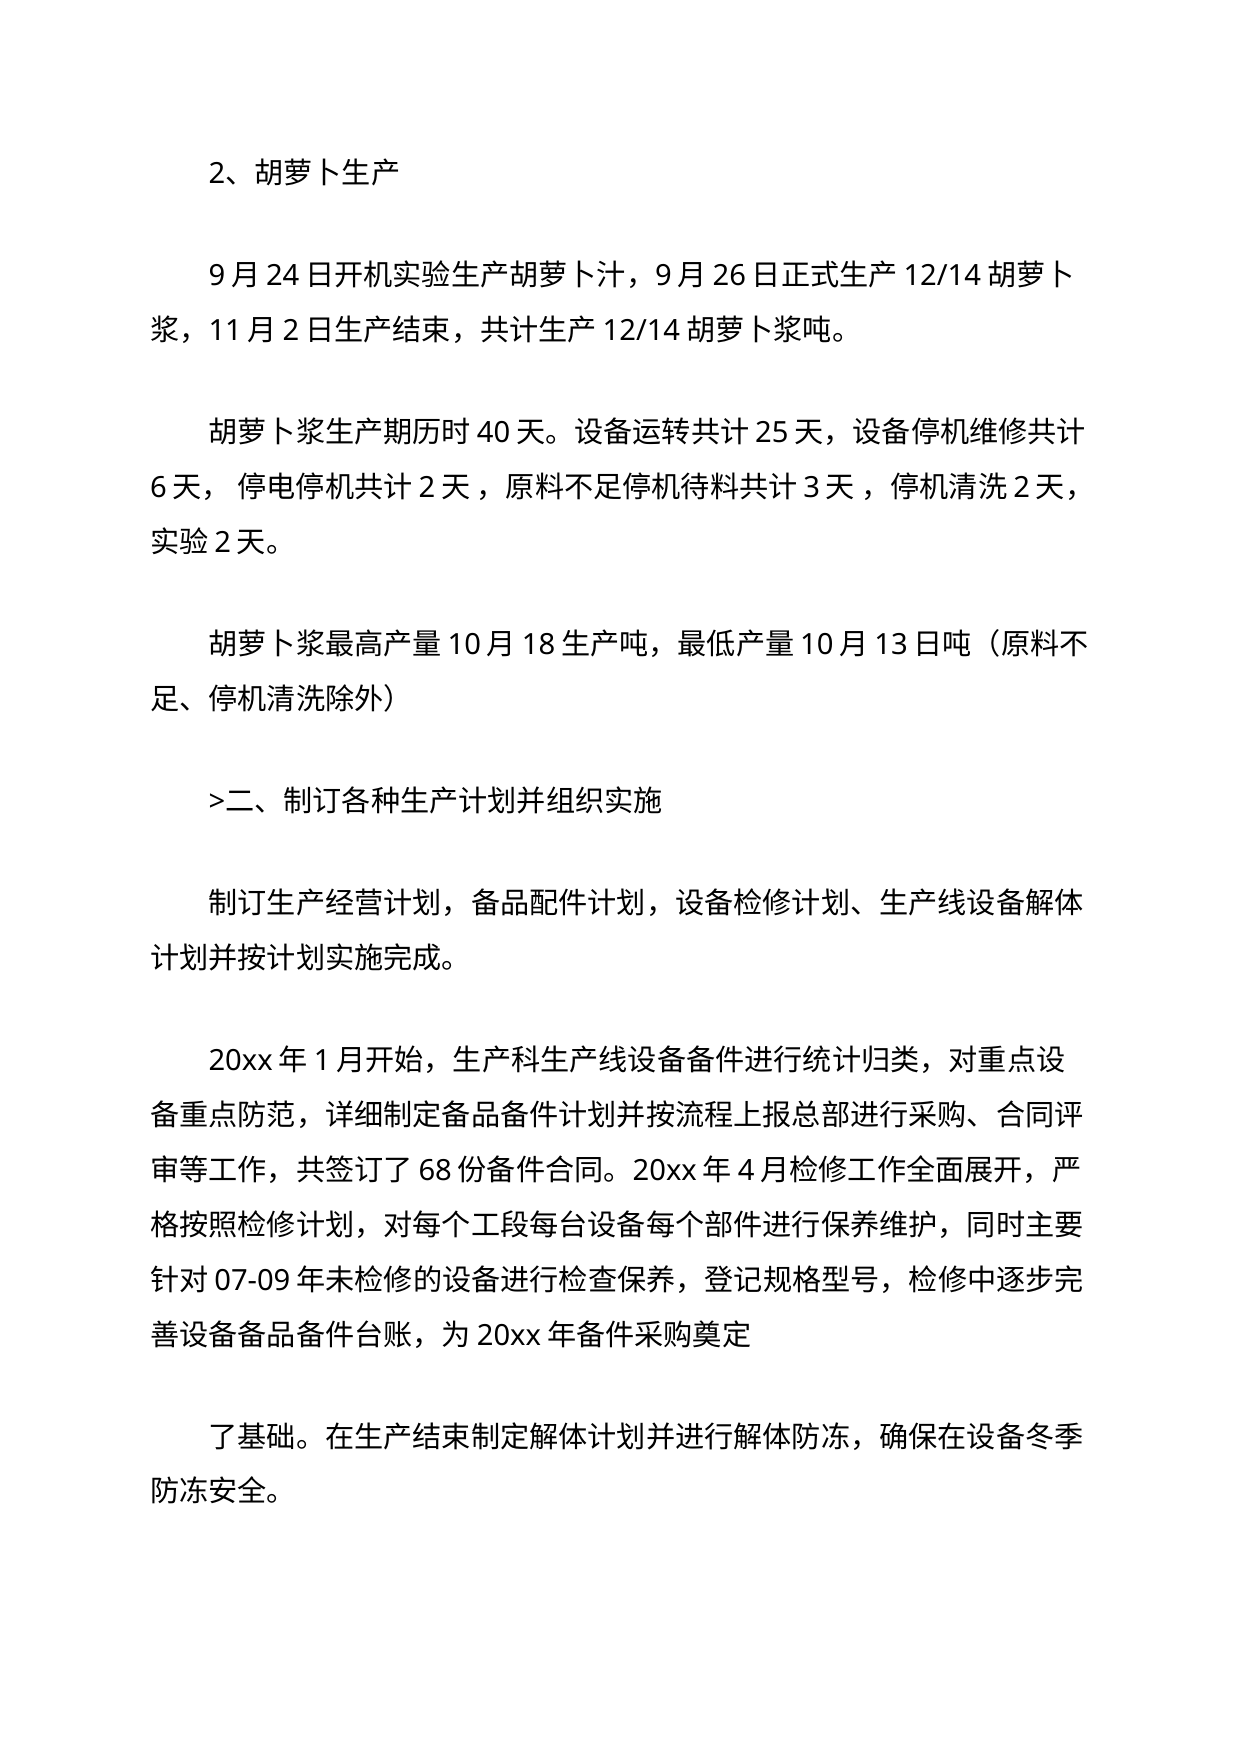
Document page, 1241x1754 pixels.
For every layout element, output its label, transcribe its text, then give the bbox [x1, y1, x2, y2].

text 胡萝卜浆最高产量10月18生产吨，最低产量10月13日吨（原料不足、停机清洗除外） [150, 621, 1090, 718]
text 20xx年1月开始，生产科生产线设备备件进行统计归类，对重点设备重点防范，详细制定备品备件计划并按流程上报总部进行采购、合同评审等工作，共签订了68份备件合同。20xx年4月检修工作全面展开，严格按照检修计划，对每个工段每台设备每个部件进行保养维护，同时主要针对07-09年未检修的设备进行检查保养，登记规格型号，检修中逐步完善设备备品备件台账，为20xx年备件采购奠定 [150, 1036, 1090, 1353]
text >二、制订各种生产计划并组织实施 [150, 778, 1090, 820]
text 9月24日开机实验生产胡萝卜汁，9月26日正式生产12/14胡萝卜浆，11月2日生产结束，共计生产12/14胡萝卜浆吨。 [150, 252, 1090, 349]
text 2、胡萝卜生产 [150, 150, 1090, 192]
text 了基础。在生产结束制定解体计划并进行解体防冻，确保在设备冬季防冻安全。 [150, 1413, 1090, 1510]
text 胡萝卜浆生产期历时40天。设备运转共计25天，设备停机维修共计6天， 停电停机共计2天 ，原料不足停机待料共计3天 ，停机清洗2天，实验2天。 [150, 409, 1090, 561]
text 制订生产经营计划，备品配件计划，设备检修计划、生产线设备解体计划并按计划实施完成。 [150, 880, 1090, 977]
